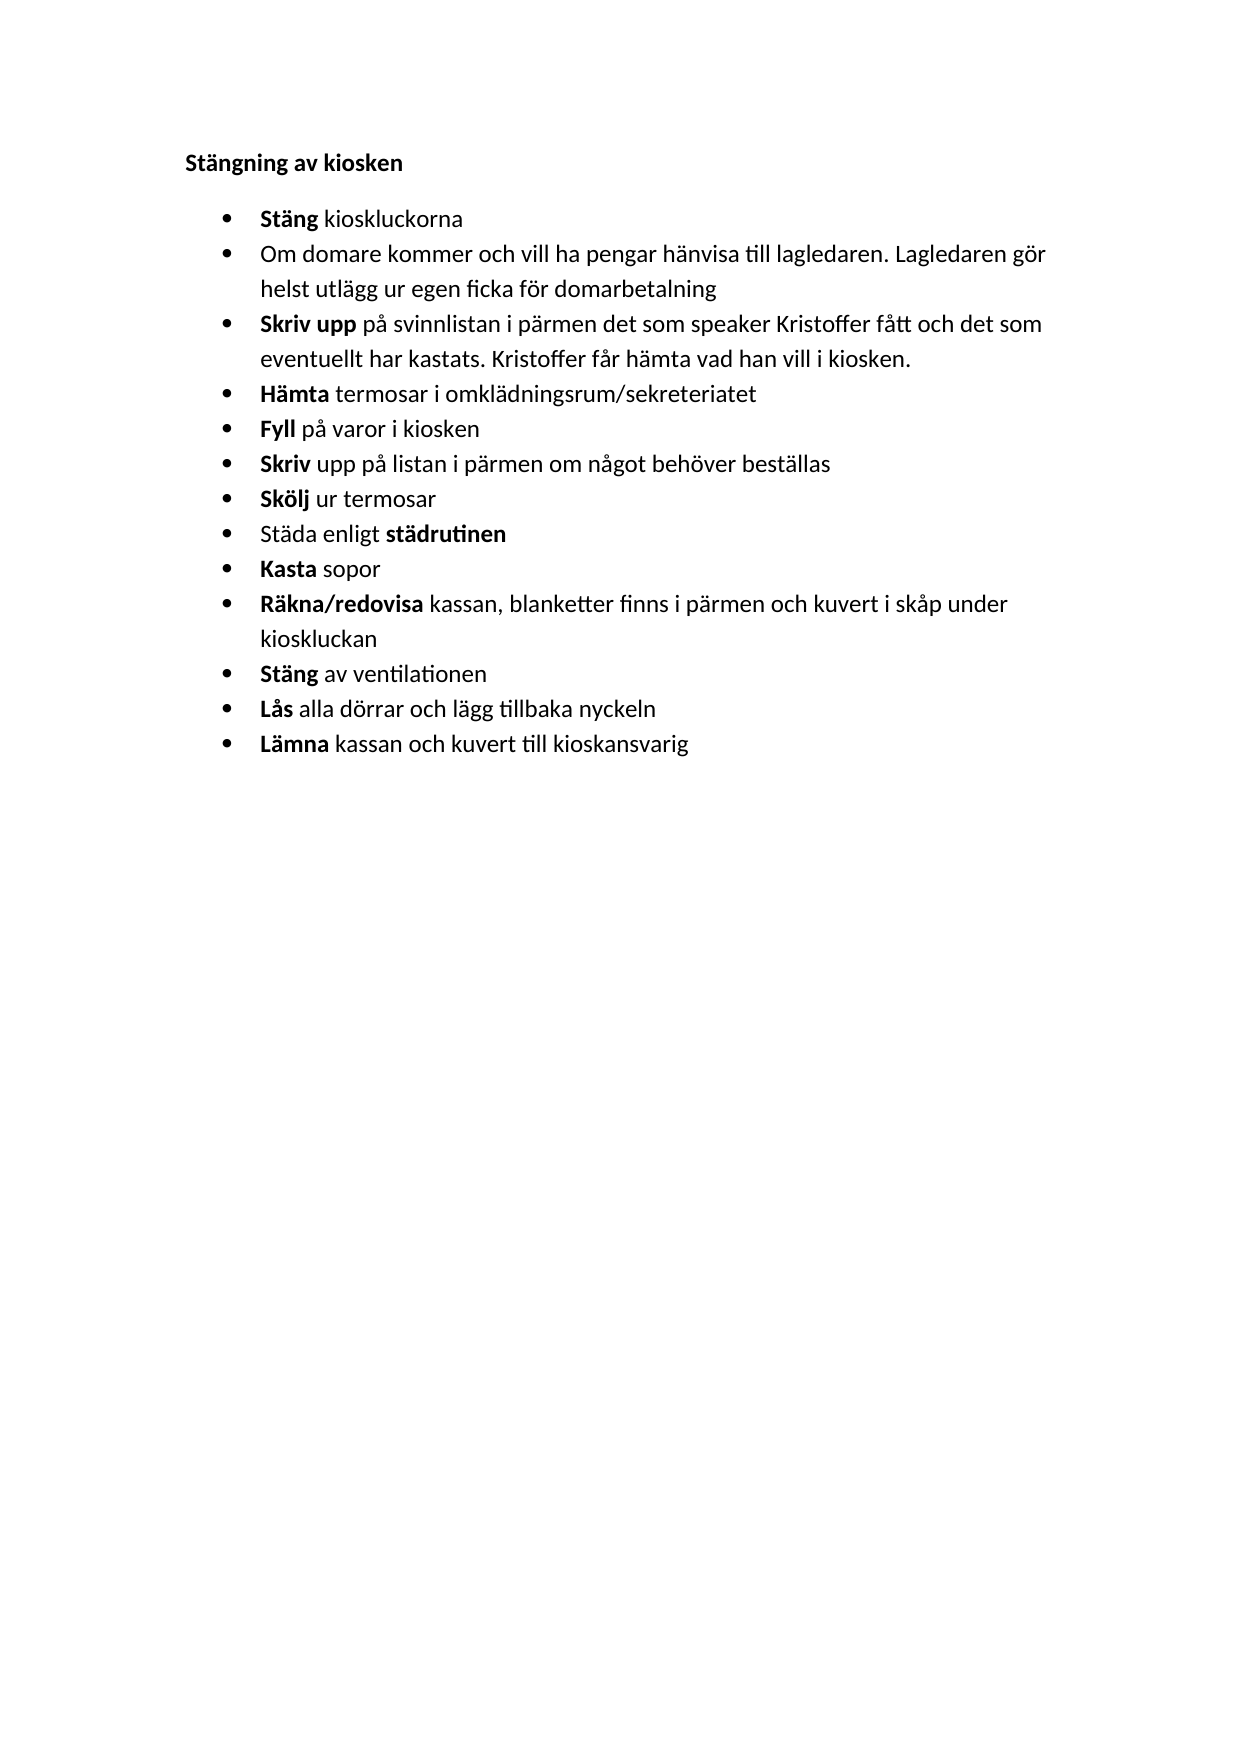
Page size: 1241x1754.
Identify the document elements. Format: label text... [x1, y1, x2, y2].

text Stängning av kiosken [185, 148, 1093, 178]
list Hämta termosar i omklädningsrum/sekreteriatet [223, 378, 1093, 409]
list Lämna kassan och kuvert till kioskansvarig [223, 728, 1093, 759]
list Kasta sopor [223, 553, 1093, 584]
list Stäng av ventilationen [223, 658, 1093, 689]
list Räkna/redovisa kassan, blanketter finns i pärmen och kuvert i skåp under kioskluckan [223, 588, 1093, 654]
list Skriv upp på listan i pärmen om något behöver beställas [223, 448, 1093, 479]
list Om domare kommer och vill ha pengar hänvisa till lagledaren. Lagledaren gör helst utlägg ur egen ficka för domarbetalning [223, 238, 1093, 304]
list Fyll på varor i kiosken [223, 413, 1093, 444]
list Stäng kioskluckorna [223, 203, 1093, 234]
list Skriv upp på svinnlistan i pärmen det som speaker Kristoffer fått och det som eventuellt har kastats. Kristoffer får hämta vad han vill i kiosken. [223, 308, 1093, 374]
list Städa enligt städrutinen [223, 518, 1093, 549]
list Lås alla dörrar och lägg tillbaka nyckeln [223, 693, 1093, 724]
list Skölj ur termosar [223, 483, 1093, 514]
